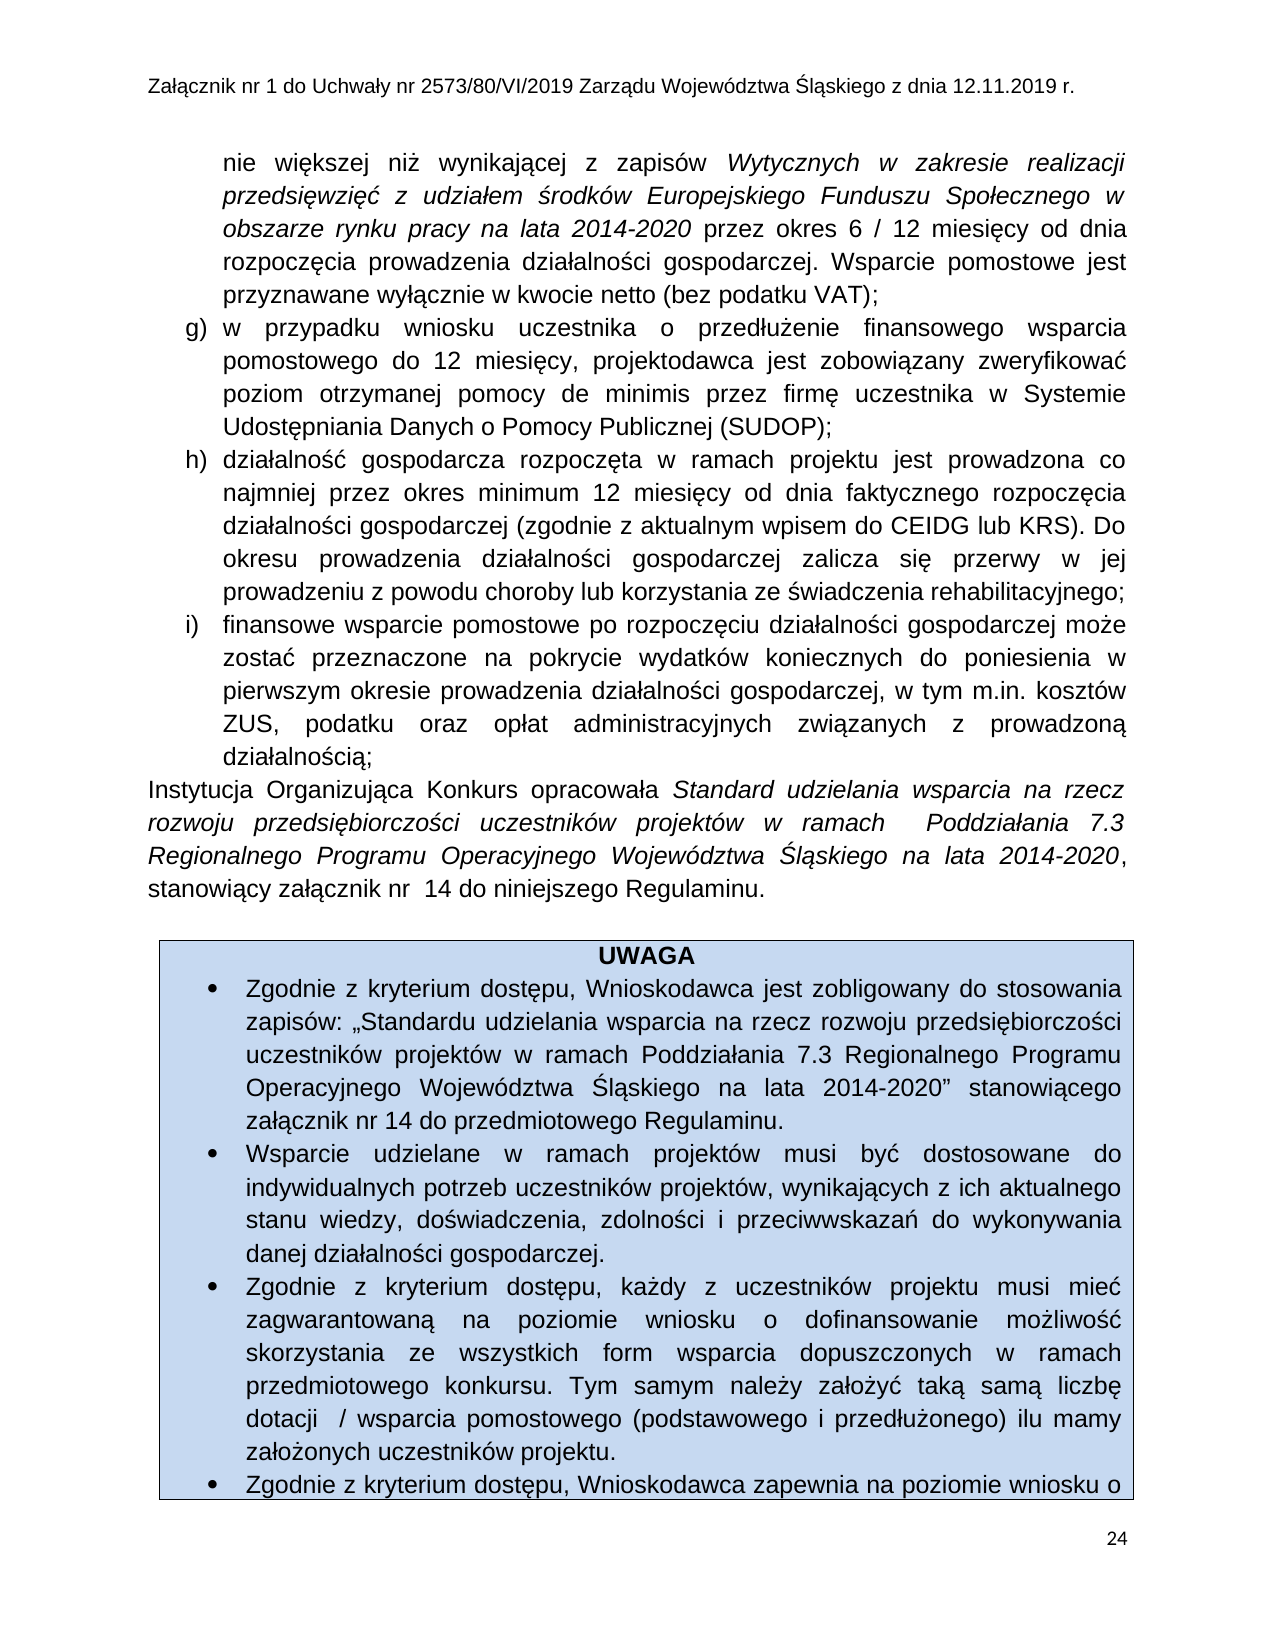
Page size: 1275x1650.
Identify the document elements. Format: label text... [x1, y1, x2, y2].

list finansowe wsparcie pomostowe po rozpoczęciu działalności gospodarczej może zostać przeznaczone na pokrycie wydatków koniecznych do poniesienia w pierwszym okresie prowadzenia działalności gospodarczej, w tym m.in. kosztów ZUS, podatku oraz opłat administracyjnych związanych z prowadzoną działalnością; [185, 610, 1127, 771]
text Instytucja Organizująca Konkurs opracowała Standard udzielania wsparcia na rzecz rozwoju przedsiębiorczości uczestników projektów w ramach Poddziałania 7.3 Regionalnego Programu Operacyjnego Województwa Śląskiego na lata 2014-2020, stanowiący załącznik nr 14 do niniejszego Regulaminu. [148, 775, 1127, 903]
list działalność gospodarcza rozpoczęta w ramach projektu jest prowadzona co najmniej przez okres minimum 12 miesięcy od dnia faktycznego rozpoczęcia działalności gospodarczej (zgodnie z aktualnym wpisem do CEIDG lub KRS). Do okresu prowadzenia działalności gospodarczej zalicza się przerwy w jej prowadzeniu z powodu choroby lub korzystania ze świadczenia rehabilitacyjnego; [185, 445, 1127, 606]
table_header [160, 941, 1133, 1499]
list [185, 148, 1127, 308]
list w przypadku wniosku uczestnika o przedłużenie finansowego wsparcia pomostowego do 12 miesięcy, projektodawca jest zobowiązany zweryfikować poziom otrzymanej pomocy de minimis przez firmę uczestnika w Systemie Udostępniania Danych o Pomocy Publicznej (SUDOP); [185, 313, 1127, 441]
